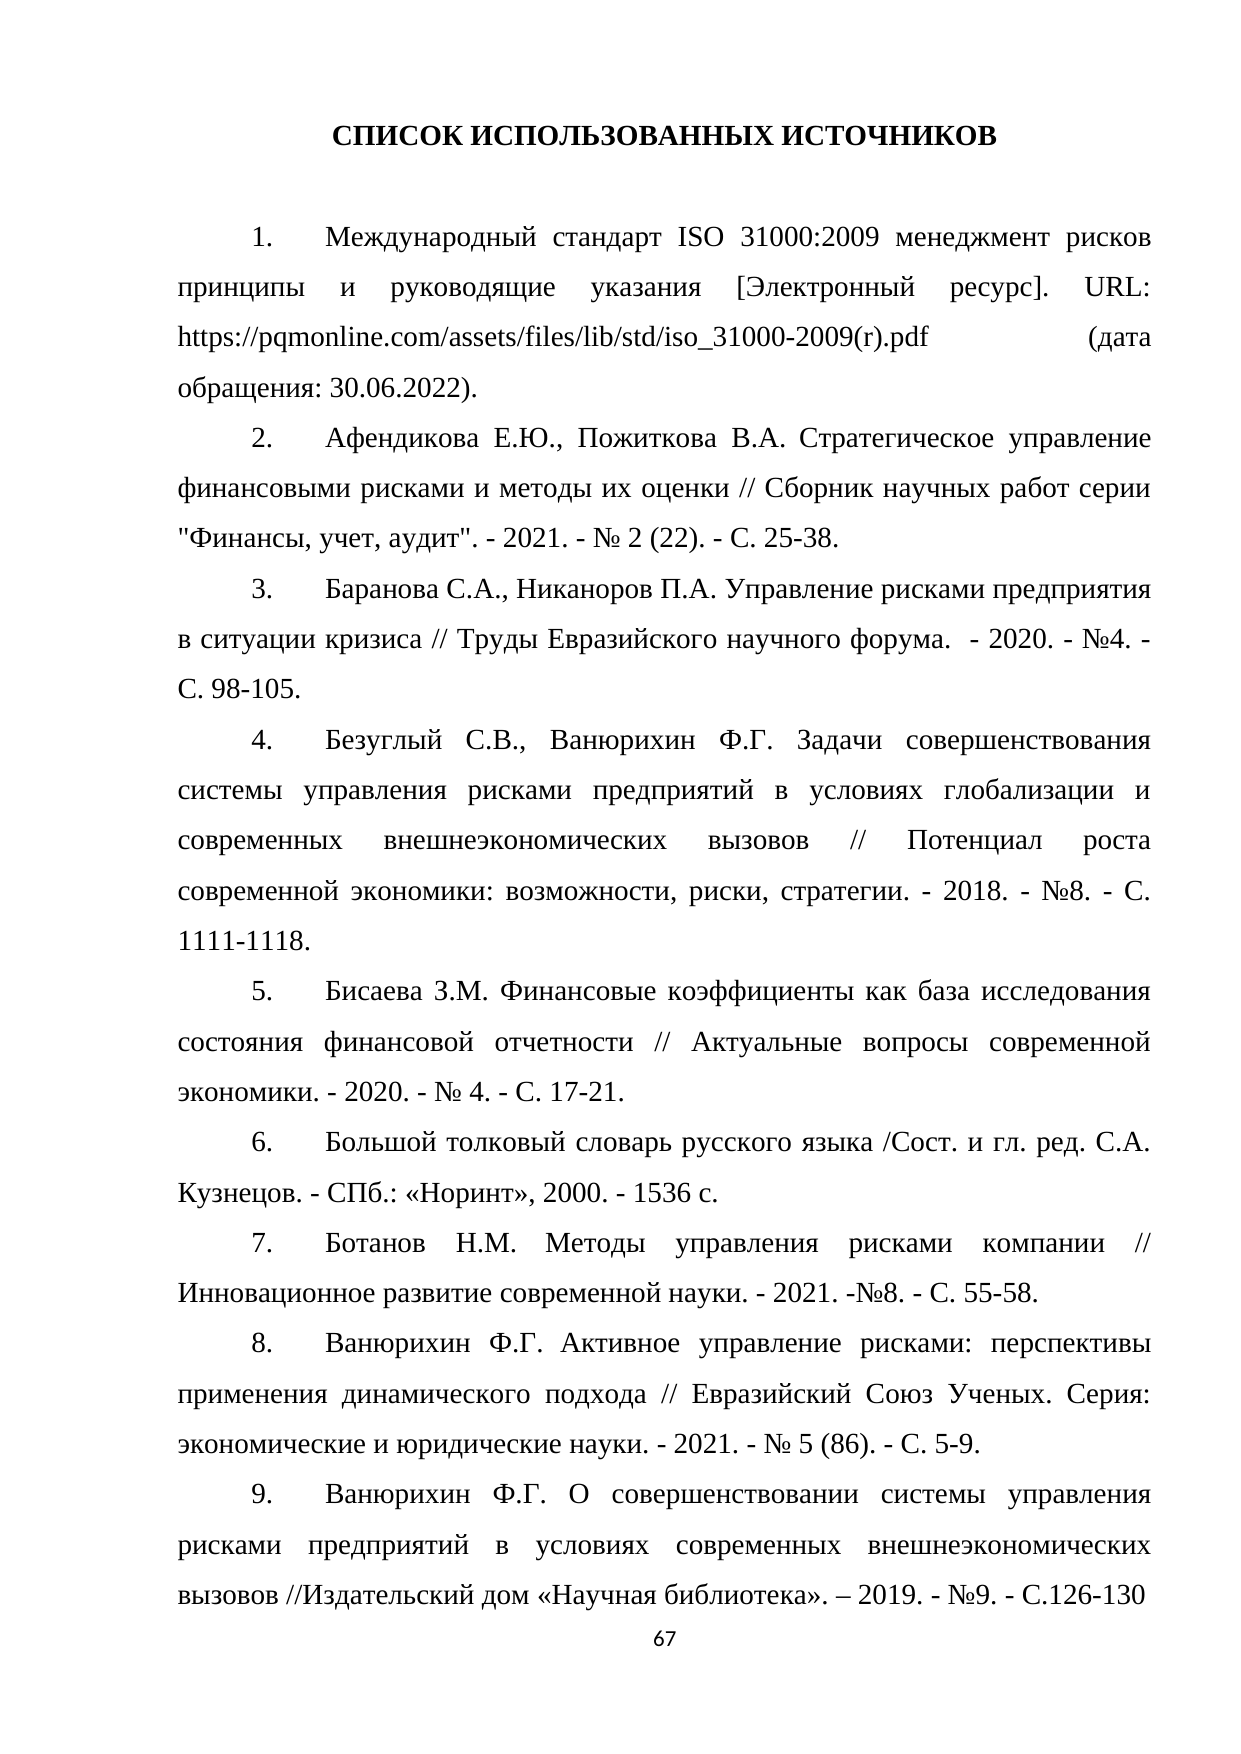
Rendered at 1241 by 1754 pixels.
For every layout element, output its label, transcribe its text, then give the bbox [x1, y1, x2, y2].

list Бисаева З.М. Финансовые коэффициенты как база исследования состояния финансовой отчетности // Актуальные вопросы современной экономики. - 2020. - № 4. - С. 17-21. [177, 973, 1152, 1108]
subtitle СПИСОК ИСПОЛЬЗОВАННЫХ ИСТОЧНИКОВ [177, 118, 1152, 152]
list Ванюрихин Ф.Г. Активное управление рисками: перспективы применения динамического подхода // Евразийский Союз Ученых. Серия: экономические и юридические науки. - 2021. - № 5 (86). - С. 5-9. [177, 1326, 1152, 1460]
list Афендикова Е.Ю., Пожиткова В.А. Стратегическое управление финансовыми рисками и методы их оценки // Сборник научных работ серии "Финансы, учет, аудит". - 2021. - № 2 (22). - С. 25-38. [177, 420, 1152, 554]
list Баранова С.А., Никаноров П.А. Управление рисками предприятия в ситуации кризиса // Труды Евразийского научного форума. - 2020. - №4. - С. 98-105. [177, 571, 1152, 705]
list Международный стандарт ISO 31000:2009 менеджмент рисков принципы и руководящие указания [Электронный ресурс]. URL: https://pqmonline.com/assets/files/lib/std/iso_31000-2009(r).pdf (дата обращения: 30.06.2022). [177, 219, 1152, 403]
list Безуглый С.В., Ванюрихин Ф.Г. Задачи совершенствования системы управления рисками предприятий в условиях глобализации и современных внешнеэкономических вызовов // Потенциал роста современной экономики: возможности, риски, стратегии. - 2018. - №8. - С. 1111-1118. [177, 722, 1152, 957]
list Большой толковый словарь русского языка /Сост. и гл. ред. С.А. Кузнецов. - СПб.: «Норинт», 2000. - 1536 с. [177, 1124, 1152, 1208]
list Ванюрихин Ф.Г. О совершенствовании системы управления рисками предприятий в условиях современных внешнеэкономических вызовов //Издательский дом «Научная библиотека». – 2019. - №9. - С.126-130 [177, 1477, 1152, 1611]
list Ботанов Н.М. Методы управления рисками компании // Инновационное развитие современной науки. - 2021. -№8. - С. 55-58. [177, 1225, 1152, 1309]
